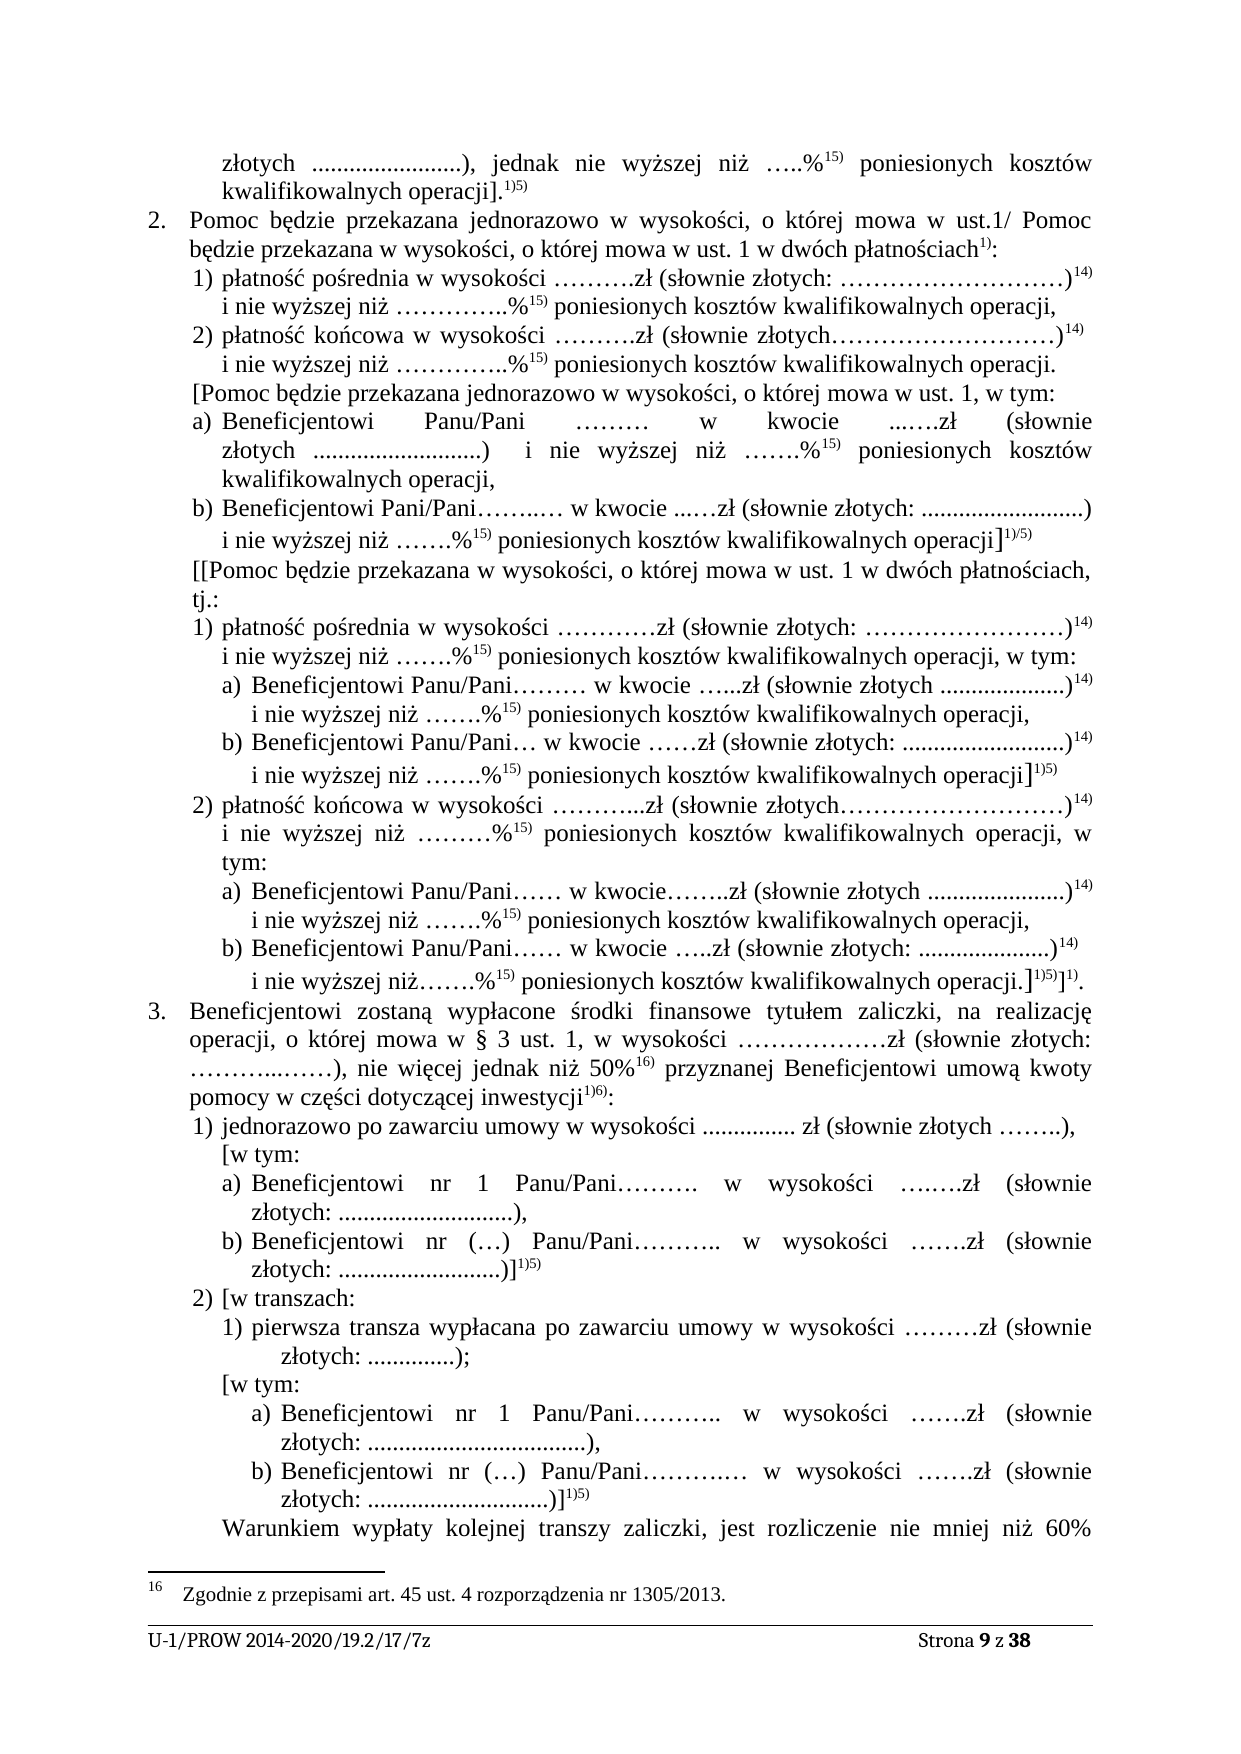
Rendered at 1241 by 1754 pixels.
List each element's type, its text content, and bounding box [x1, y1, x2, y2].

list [192, 148, 1093, 205]
list Beneficjentowi Pani/Pani……..… w kwocie ...…zł (słownie złotych: ..........................) i nie wyższej niż …….%15) poniesionych kosztów kwalifikowalnych operacji]1)/5) [192, 493, 1093, 555]
list Beneficjentowi nr (…) Panu/Pani……….. w wysokości …….zł (słownie złotych: ..........................)]1)5) [222, 1226, 1093, 1283]
list Beneficjentowi Panu/Pani…… w kwocie …..zł (słownie złotych: .....................)14) i nie wyższej niż…….%15) poniesionych kosztów kwalifikowalnych operacji.]1)5)]1). [222, 933, 1093, 996]
list jednorazowo po zawarciu umowy w wysokości ............... zł (słownie złotych ……..), [192, 1111, 1093, 1139]
list płatność pośrednia w wysokości …………zł (słownie złotych: ……………………)14) i nie wyższej niż …….%15) poniesionych kosztów kwalifikowalnych operacji, w tym: [192, 612, 1093, 670]
list Beneficjentowi nr (…) Panu/Pani……….… w wysokości …….zł (słownie złotych: .............................)]1)5) [251, 1456, 1093, 1513]
list Beneficjentowi nr 1 Panu/Pani………. w wysokości ….….zł (słownie złotych: ............................), [222, 1168, 1093, 1226]
text płatność pośrednia w wysokości ……….zł (słownie złotych: ………………………)14) i nie wyższej niż …………..%15) poniesionych kosztów kwalifikowalnych operacji, [192, 263, 1093, 320]
list Beneficjentowi nr 1 Panu/Pani……….. w wysokości …….zł (słownie złotych: ...................................), [251, 1398, 1093, 1456]
list płatność końcowa w wysokości ………...zł (słownie złotych………………………)14) i nie wyższej niż ………%15) poniesionych kosztów kwalifikowalnych operacji, w tym: [192, 790, 1093, 876]
list Pomoc będzie przekazana jednorazowo w wysokości, o której mowa w ust.1/ Pomoc będzie przekazana w wysokości, o której mowa w ust. 1 w dwóch płatnościach1): [148, 205, 1093, 263]
text 1) pierwsza transza wypłacana po zawarciu umowy w wysokości ………zł (słownie złotych: ..............); [222, 1312, 1093, 1369]
text [[Pomoc będzie przekazana w wysokości, o której mowa w ust. 1 w dwóch płatnościach, tj.: [192, 555, 1093, 612]
list [w transzach: [192, 1283, 1093, 1312]
text płatność końcowa w wysokości ……….zł (słownie złotych………………………)14) i nie wyższej niż …………..%15) poniesionych kosztów kwalifikowalnych operacji. [192, 320, 1093, 378]
list Beneficjentowi zostaną wypłacone środki finansowe tytułem zaliczki, na realizację operacji, o której mowa w § 3 ust. 1, w wysokości ………………zł (słownie złotych: ………...……), nie więcej jednak niż 50%) przyznanej Beneficjentowi umową kwoty pomocy w części dotyczącej inwestycji1)6): [148, 996, 1093, 1111]
text [w tym: [222, 1369, 1093, 1398]
list Beneficjentowi Panu/Pani ……… w kwocie ...….zł (słownie złotych ...........................) i nie wyższej niż …….%15) poniesionych kosztów kwalifikowalnych operacji, [192, 406, 1093, 493]
text [Pomoc będzie przekazana jednorazowo w wysokości, o której mowa w ust. 1, w tym: [192, 378, 1093, 406]
list Beneficjentowi Panu/Pani……… w kwocie …...zł (słownie złotych ....................)14) i nie wyższej niż …….%15) poniesionych kosztów kwalifikowalnych operacji, [222, 670, 1093, 727]
list Beneficjentowi Panu/Pani…… w kwocie……..zł (słownie złotych ......................)14) i nie wyższej niż …….%15) poniesionych kosztów kwalifikowalnych operacji, [222, 876, 1093, 933]
list Beneficjentowi Panu/Pani… w kwocie ……zł (słownie złotych: ..........................)14) i nie wyższej niż …….%15) poniesionych kosztów kwalifikowalnych operacji]1)5) [222, 727, 1093, 790]
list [222, 1513, 1093, 1542]
text [w tym: [222, 1139, 1093, 1168]
